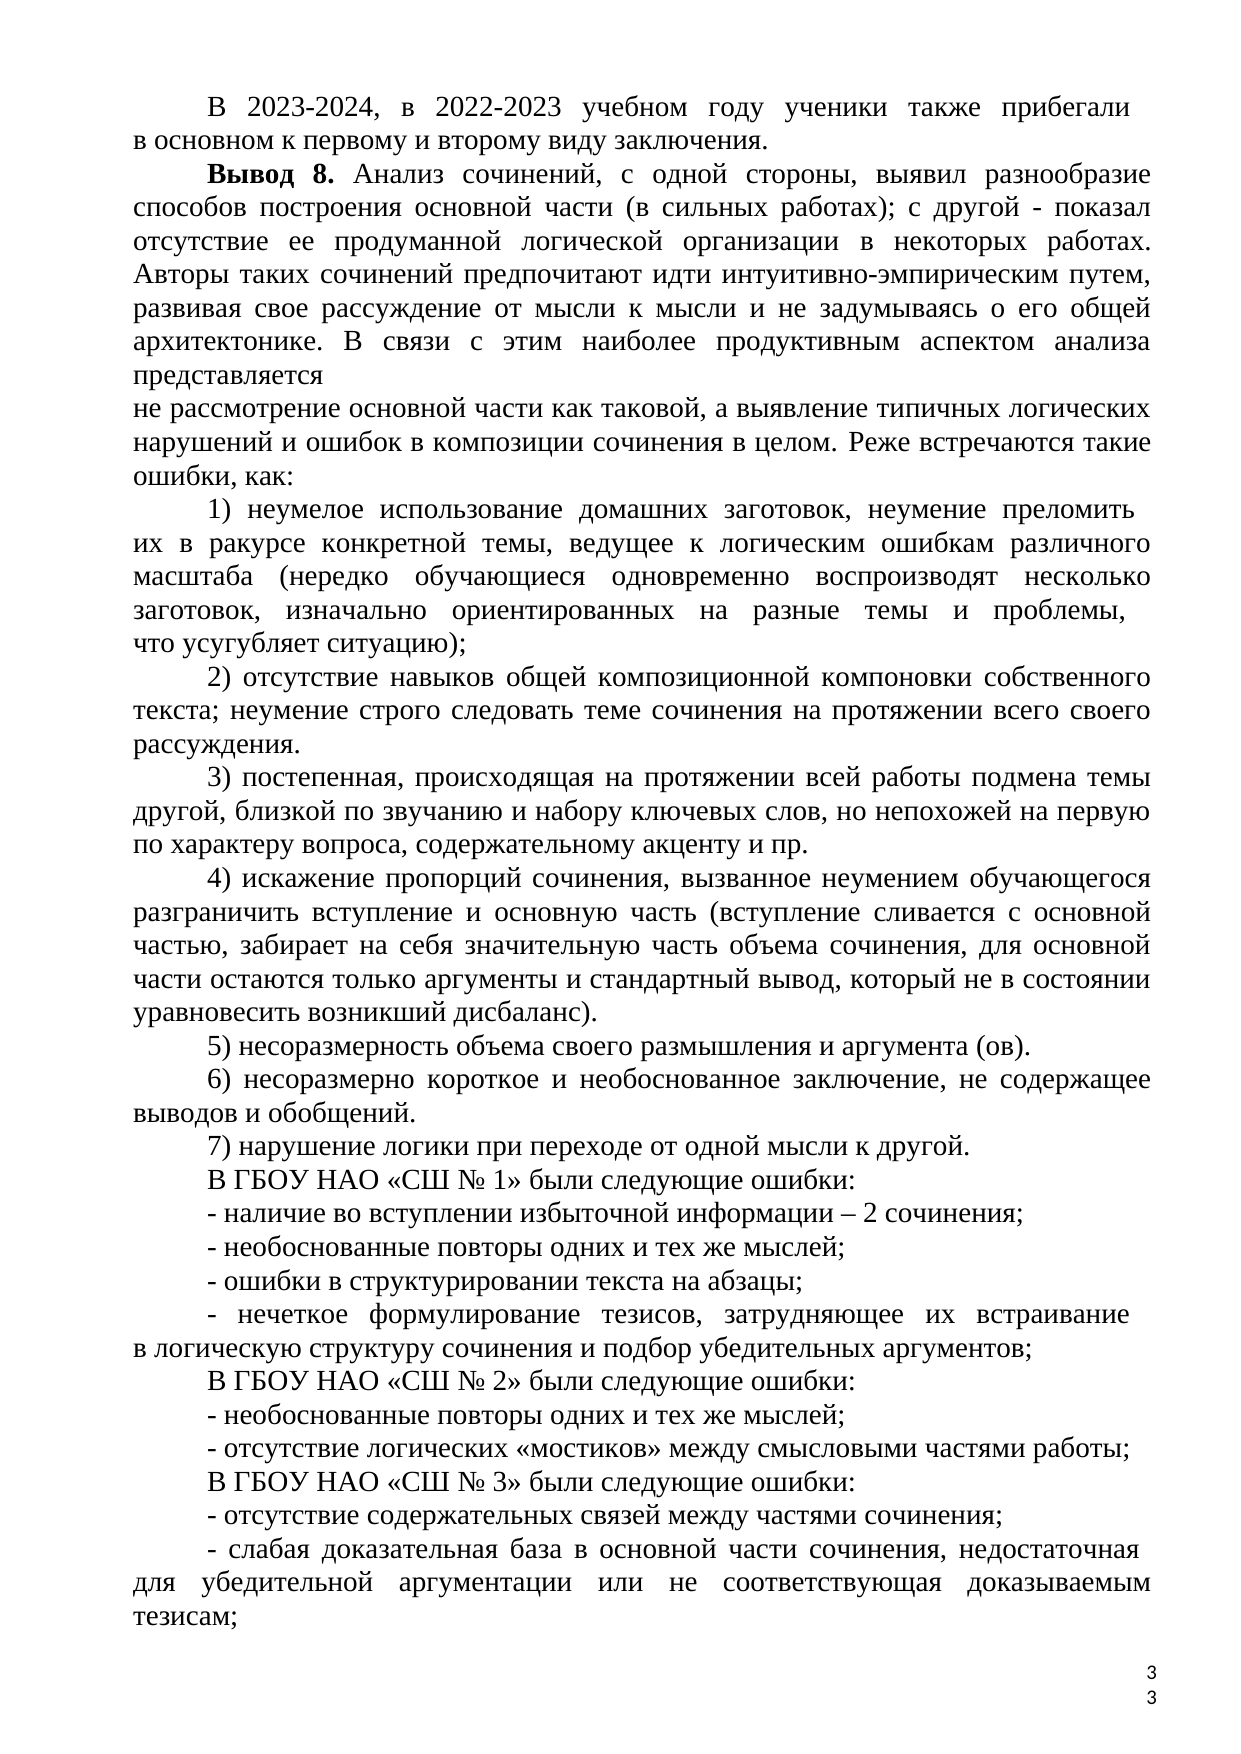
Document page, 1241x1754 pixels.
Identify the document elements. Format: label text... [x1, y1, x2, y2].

list - наличие во вступлении избыточной информации – 2 сочинения; [133, 1196, 1152, 1229]
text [133, 1497, 1152, 1531]
text - слабая доказательная база в основной части сочинения, недостаточная для убедительной аргументации или не соответствующая доказываемым тезисам; [133, 1531, 1152, 1632]
list - нечеткое формулирование тезисов, затрудняющее их встраивание в логическую структуру сочинения и подбор убедительных аргументов; [133, 1296, 1152, 1363]
text Вывод 8. Анализ сочинений, с одной стороны, выявил разнообразие способов построения основной части (в сильных работах); с другой - показал отсутствие ее продуманной логической организации в некоторых работах. Авторы таких сочинений предпочитают идти интуитивно-эмпирическим путем, развивая свое рассуждение от мысли к мысли и не задумываясь о его общей архитектонике. В связи с этим наиболее продуктивным аспектом анализа представляется не рассмотрение основной части как таковой, а выявление типичных логических нарушений и ошибок в композиции сочинения в целом. Реже встречаются такие ошибки, как: [133, 156, 1152, 491]
list В ГБОУ НАО «СШ № 2» были следующие ошибки: [133, 1363, 1152, 1397]
text 2) отсутствие навыков общей композиционной компоновки собственного текста; неумение строго следовать теме сочинения на протяжении всего своего рассуждения. [133, 659, 1152, 759]
text 1) неумелое использование домашних заготовок, неумение преломить их в ракурсе конкретной темы, ведущее к логическим ошибкам различного масштаба (нередко обучающиеся одновременно воспроизводят несколько заготовок, изначально ориентированных на разные темы и проблемы, что усугубляет ситуацию); [133, 491, 1152, 659]
list - ошибки в структурировании текста на абзацы; [133, 1263, 1152, 1296]
list - отсутствие логических «мостиков» между смысловыми частями работы; [133, 1430, 1152, 1464]
list В ГБОУ НАО «СШ № 1» были следующие ошибки: [133, 1162, 1152, 1196]
text 4) искажение пропорций сочинения, вызванное неумением обучающегося разграничить вступление и основную часть (вступление сливается с основной частью, забирает на себя значительную часть объема сочинения, для основной части остаются только аргументы и стандартный вывод, который не в состоянии уравновесить возникший дисбаланс). [133, 860, 1152, 1028]
text 7) нарушение логики при переходе от одной мысли к другой. [133, 1128, 1152, 1162]
list - необоснованные повторы одних и тех же мыслей; [133, 1229, 1152, 1263]
list В 2023-2024, в 2022-2023 учебном году ученики также прибегали в основном к первому и второму виду заключения. [133, 89, 1152, 156]
list - необоснованные повторы одних и тех же мыслей; [133, 1397, 1152, 1430]
text 3) постепенная, происходящая на протяжении всей работы подмена темы другой, близкой по звучанию и набору ключевых слов, но непохожей на первую по характеру вопроса, содержательному акценту и пр. [133, 759, 1152, 860]
text 5) несоразмерность объема своего размышления и аргумента (ов). [133, 1028, 1152, 1061]
text 6) несоразмерно короткое и необоснованное заключение, не содержащее выводов и обобщений. [133, 1061, 1152, 1128]
list В ГБОУ НАО «СШ № 3» были следующие ошибки: [133, 1464, 1152, 1497]
